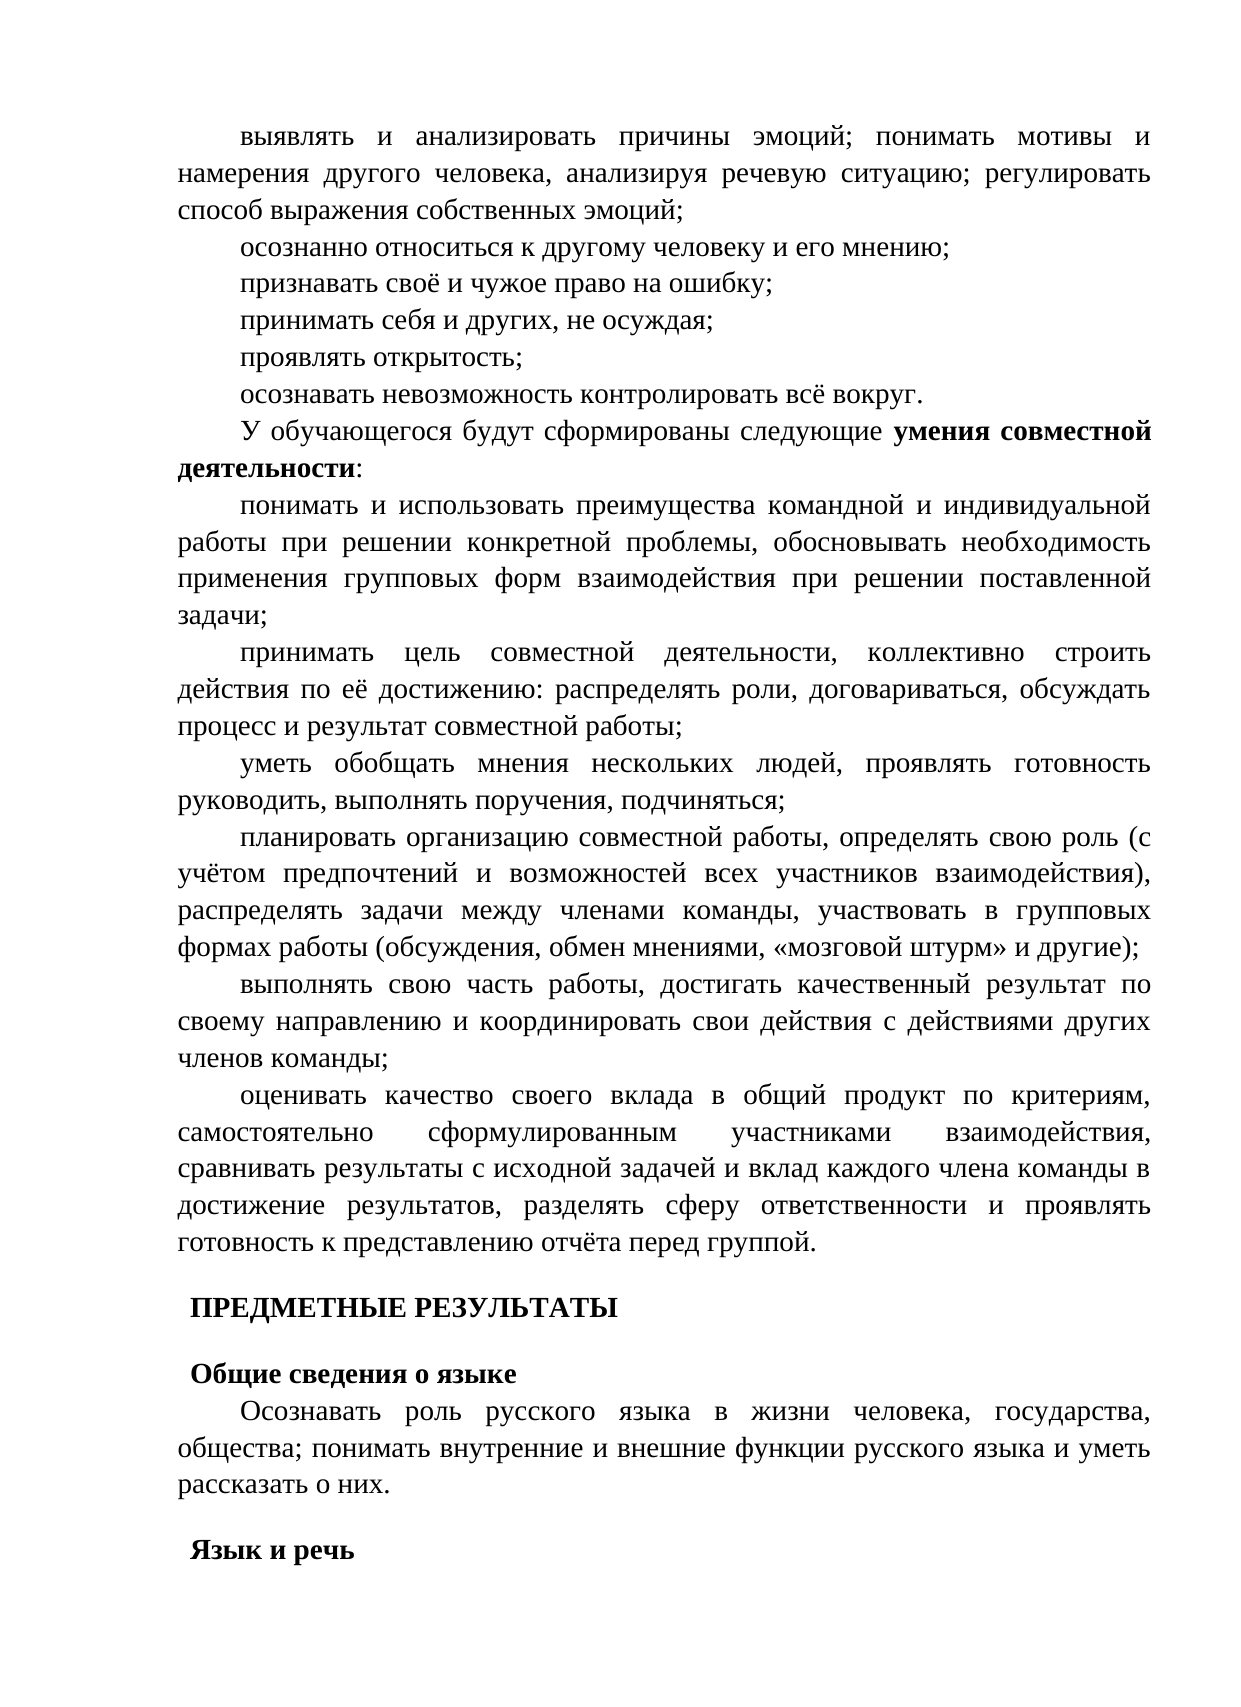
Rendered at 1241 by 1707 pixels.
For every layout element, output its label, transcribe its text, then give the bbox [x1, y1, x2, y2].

text понимать и использовать преимущества командной и индивидуальной работы при решении конкретной проблемы, обосновывать необходимость применения групповых форм взаимодействия при решении поставленной задачи; [177, 487, 1152, 631]
text планировать организацию совместной работы, определять свою роль (с учётом предпочтений и возможностей всех участников взаимодействия), распределять задачи между членами команды, участвовать в групповых формах работы (обсуждения, обмен мнениями, «мозговой штурм» и другие); [177, 819, 1152, 963]
text принимать цель совместной деятельности, коллективно строить действия по её достижению: распределять роли, договариваться, обсуждать процесс и результат совместной работы; [177, 634, 1152, 742]
text осознавать невозможность контролировать всё вокруг. [177, 376, 1152, 410]
text принимать себя и других, не осуждая; [177, 302, 1152, 336]
text Общие сведения о языке [190, 1356, 1152, 1389]
text уметь обобщать мнения нескольких людей, проявлять готовность руководить, выполнять поручения, подчиняться; [177, 745, 1152, 815]
text ПРЕДМЕТНЫЕ РЕЗУЛЬТАТЫ [190, 1290, 1152, 1324]
text Осознавать роль русского языка в жизни человека, государства, общества; понимать внутренние и внешние функции русского языка и уметь рассказать о них. [177, 1393, 1152, 1500]
text выявлять и анализировать причины эмоций; понимать мотивы и намерения другого человека, анализируя речевую ситуацию; регулировать способ выражения собственных эмоций; [177, 118, 1152, 225]
text осознанно относиться к другому человеку и его мнению; [177, 229, 1152, 262]
text выполнять свою часть работы, достигать качественный результат по своему направлению и координировать свои действия с действиями других членов команды; [177, 966, 1152, 1073]
text У обучающегося будут сформированы следующие умения совместной деятельности: [177, 413, 1152, 483]
text Язык и речь [190, 1532, 1152, 1566]
text признавать своё и чужое право на ошибку; [177, 266, 1152, 299]
text проявлять открытость; [177, 339, 1152, 373]
text оценивать качество своего вклада в общий продукт по критериям, самостоятельно сформулированным участниками взаимодействия, сравнивать результаты с исходной задачей и вклад каждого члена команды в достижение результатов, разделять сферу ответственности и проявлять готовность к представлению отчёта перед группой. [177, 1077, 1152, 1258]
